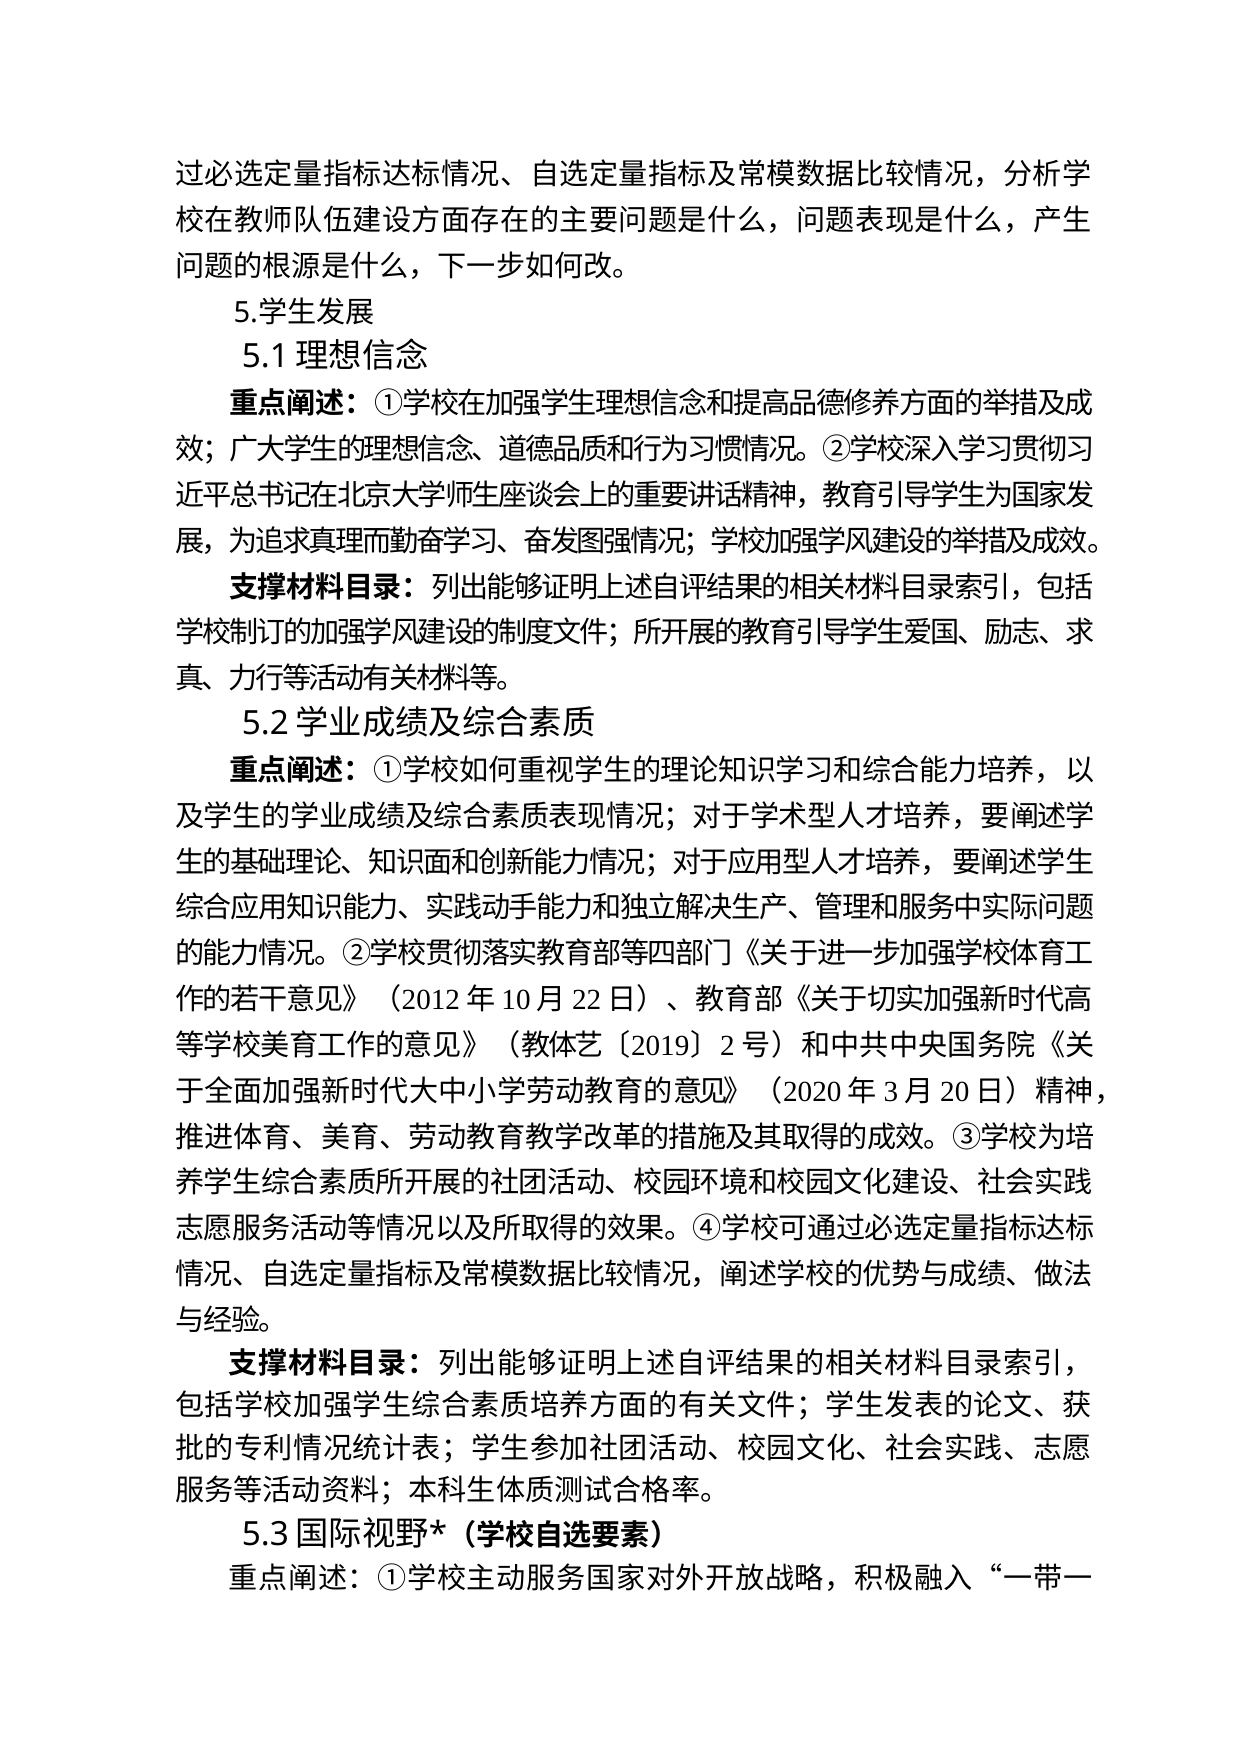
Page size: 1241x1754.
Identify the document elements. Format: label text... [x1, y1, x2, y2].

text 5.3国际视野*（学校自选要素） [175, 1509, 1094, 1554]
text 5.1理想信念 [175, 331, 1094, 377]
text 重点阐述：①学校在加强学生理想信念和提高品德修养方面的举措及成效；广大学生的理想信念、道德品质和行为习惯情况。②学校深入学习贯彻习近平总书记在北京大学师生座谈会上的重要讲话精神，教育引导学生为国家发展，为追求真理而勤奋学习、奋发图强情况；学校加强学风建设的举措及成效。 [175, 377, 1094, 560]
text 支撑材料目录：列出能够证明上述自评结果的相关材料目录索引，包括学校加强学生综合素质培养方面的有关文件；学生发表的论文、获批的专利情况统计表；学生参加社团活动、校园文化、社会实践、志愿服务等活动资料；本科生体质测试合格率。 [175, 1339, 1094, 1509]
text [175, 148, 1094, 285]
text 重点阐述：①学校如何重视学生的理论知识学习和综合能力培养，以及学生的学业成绩及综合素质表现情况；对于学术型人才培养，要阐述学生的基础理论、知识面和创新能力情况；对于应用型人才培养，要阐述学生综合应用知识能力、实践动手能力和独立解决生产、管理和服务中实际问题的能力情况。②学校贯彻落实教育部等四部门《关于进一步加强学校体育工作的若干意见》（2012年10月22日）、教育部《关于切实加强新时代高等学校美育工作的意见》（教体艺〔2019〕2号）和中共中央国务院《关于全面加强新时代大中小学劳动教育的意见》（2020年3月20日）精神，推进体育、美育、劳动教育教学改革的措施及其取得的成效。③学校为培养学生综合素质所开展的社团活动、校园环境和校园文化建设、社会实践、志愿服务活动等情况以及所取得的效果。④学校可通过必选定量指标达标情况、自选定量指标及常模数据比较情况，阐述学校的优势与成绩、做法与经验。 [175, 744, 1094, 1339]
text 支撑材料目录：列出能够证明上述自评结果的相关材料目录索引，包括学校制订的加强学风建设的制度文件；所开展的教育引导学生爱国、励志、求真、力行等活动有关材料等。 [175, 560, 1094, 698]
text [175, 1554, 1094, 1597]
text 5.学生发展 [175, 285, 1094, 331]
text 5.2学业成绩及综合素质 [175, 698, 1094, 744]
